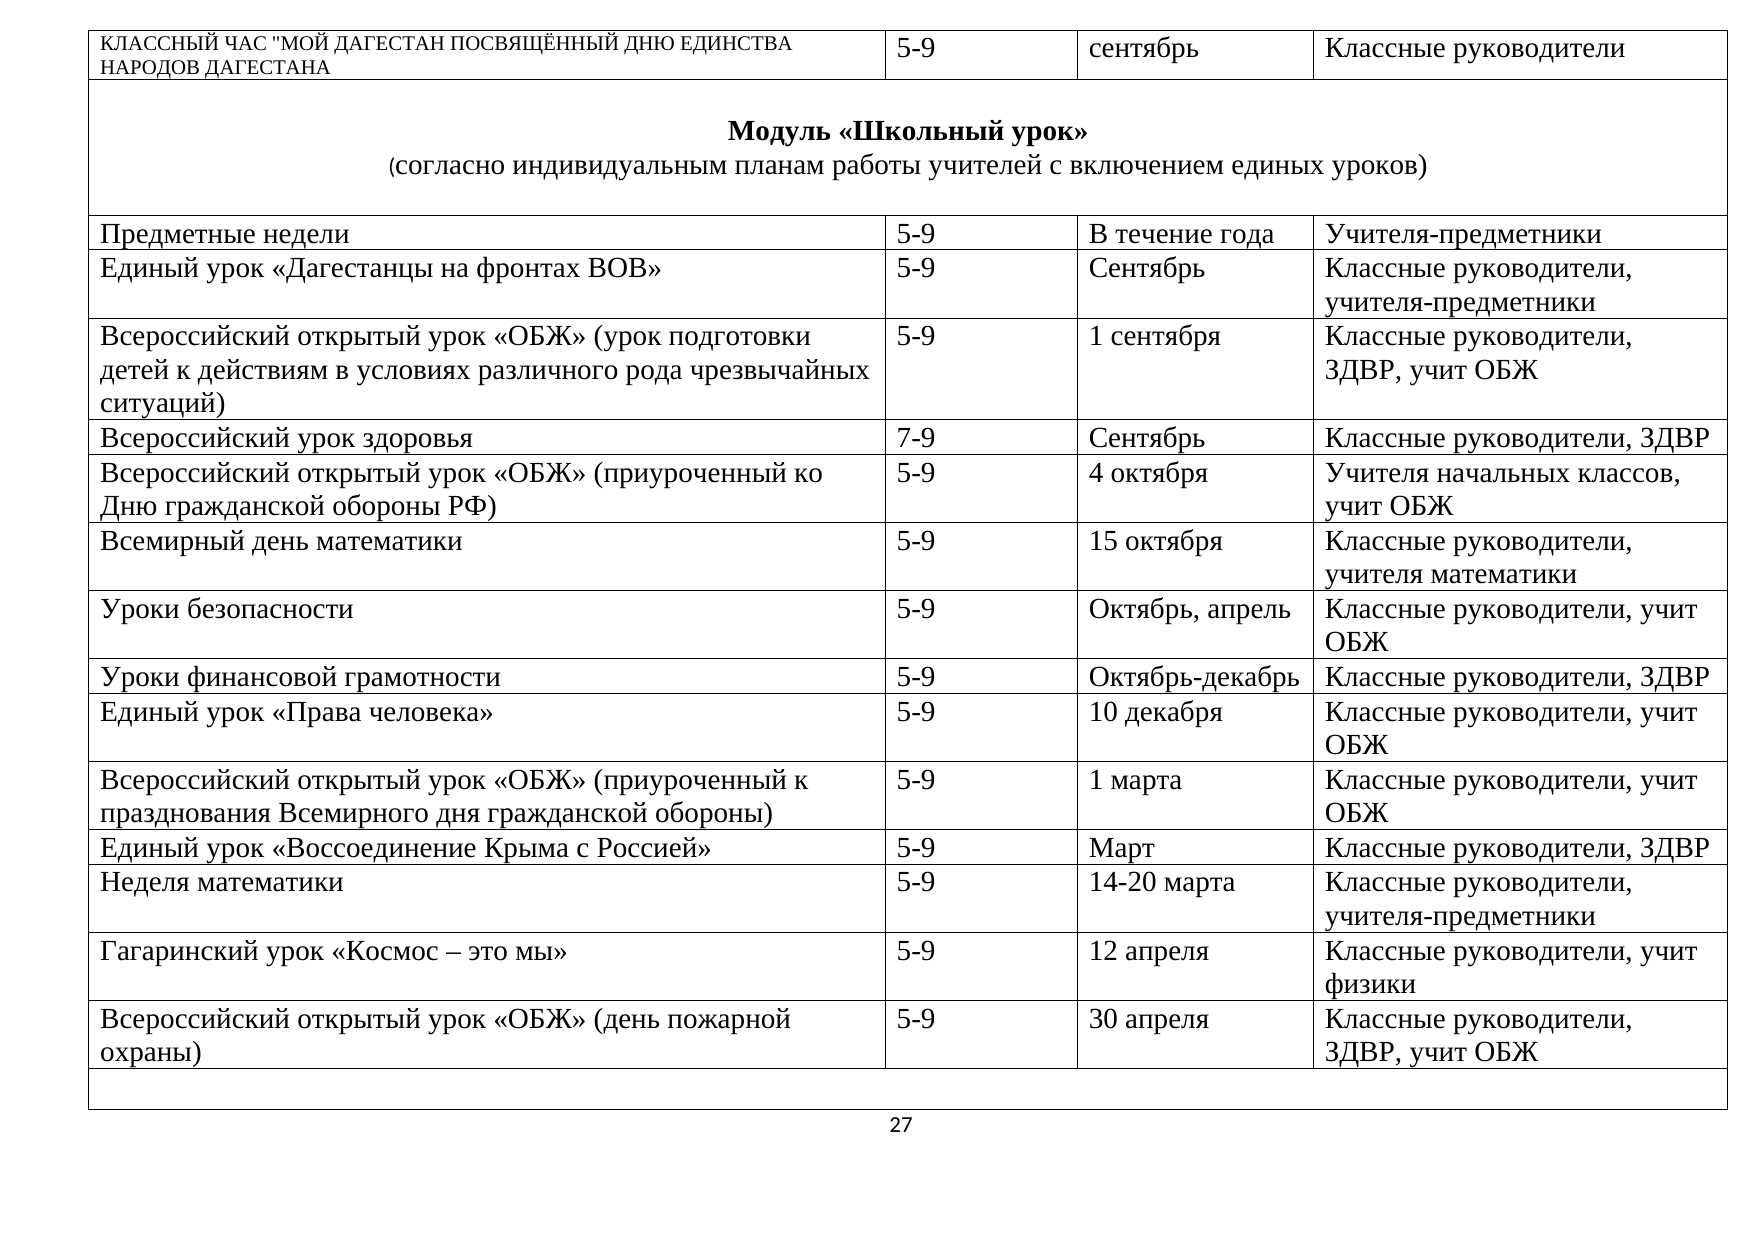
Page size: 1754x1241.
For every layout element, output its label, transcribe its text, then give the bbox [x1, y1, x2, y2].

table_cell 4 октября [1078, 455, 1313, 522]
table_cell Единый урок «Права человека» [89, 694, 885, 761]
table_cell Классные руководители, учит физики [1314, 933, 1727, 1000]
table_cell Модуль «Школьный урок» (согласно индивидуальным планам работы учителей с включением единых уроков) [89, 80, 1727, 215]
table_cell Учителя начальных классов, учит ОБЖ [1314, 455, 1727, 522]
table_cell Классные руководители, ЗДВР [1314, 659, 1727, 693]
table_cell Сентябрь [1078, 250, 1313, 317]
table_cell Классные руководители, ЗДВР [1314, 830, 1727, 863]
table_cell Предметные недели [89, 216, 885, 249]
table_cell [89, 1069, 1727, 1109]
table_cell 5-9 [886, 455, 1077, 522]
table_cell Классные руководители, учителя математики [1314, 523, 1727, 590]
table_cell Классные руководители, учит ОБЖ [1314, 591, 1727, 658]
table_cell 5-9 [886, 659, 1077, 693]
table_cell Единый урок «Дагестанцы на фронтах ВОВ» [89, 250, 885, 317]
table_cell 14-20 марта [1078, 865, 1313, 932]
table_cell Всероссийский урок здоровья [89, 420, 885, 454]
table_cell 5-9 [886, 694, 1077, 761]
table_cell Всероссийский открытый урок «ОБЖ» (приуроченный ко Дню гражданской обороны РФ) [89, 455, 885, 522]
table_cell Всероссийский открытый урок «ОБЖ» (урок подготовки детей к действиям в условиях различного рода чрезвычайных ситуаций) [89, 319, 885, 419]
table_cell Октябрь, апрель [1078, 591, 1313, 658]
table_cell 5-9 [886, 762, 1077, 829]
table_cell Март [1078, 830, 1313, 863]
table_cell 5-9 [886, 31, 1077, 79]
table_cell Всероссийский открытый урок «ОБЖ» (день пожарной охраны) [89, 1001, 885, 1068]
table_cell Октябрь-декабрь [1078, 659, 1313, 693]
table_cell 5-9 [886, 933, 1077, 1000]
table_cell КЛАССНЫЙ ЧАС "МОЙ ДАГЕСТАН ПОСВЯЩЁННЫЙ ДНЮ ЕДИНСТВА НАРОДОВ ДАГЕСТАНА [89, 31, 885, 79]
table_cell Всероссийский открытый урок «ОБЖ» (приуроченный к празднования Всемирного дня гражданской обороны) [89, 762, 885, 829]
table_cell Уроки безопасности [89, 591, 885, 658]
table_cell Классные руководители, ЗДВР, учит ОБЖ [1314, 319, 1727, 419]
table_cell 7-9 [886, 420, 1077, 454]
table_cell 30 апреля [1078, 1001, 1313, 1068]
table_cell 1 сентября [1078, 319, 1313, 419]
table_cell В течение года [1078, 216, 1313, 249]
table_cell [1314, 31, 1727, 79]
table_cell Классные руководители, учителя-предметники [1314, 250, 1727, 317]
table_cell сентябрь [1078, 31, 1313, 79]
table_cell 5-9 [886, 830, 1077, 863]
table_cell Классные руководители, учит ОБЖ [1314, 694, 1727, 761]
table_cell Гагаринский урок «Космос – это мы» [89, 933, 885, 1000]
table_cell Единый урок «Воссоединение Крыма с Россией» [89, 830, 885, 863]
table_cell Классные руководители, ЗДВР [1314, 420, 1727, 454]
table_cell 5-9 [886, 523, 1077, 590]
table_cell 1 марта [1078, 762, 1313, 829]
table_cell 5-9 [886, 250, 1077, 317]
table_cell 12 апреля [1078, 933, 1313, 1000]
table_cell Классные руководители, учителя-предметники [1314, 865, 1727, 932]
table_cell Учителя-предметники [1314, 216, 1727, 249]
table_cell 5-9 [886, 319, 1077, 419]
table_cell 15 октября [1078, 523, 1313, 590]
table_cell Уроки финансовой грамотности [89, 659, 885, 693]
table_cell 5-9 [886, 1001, 1077, 1068]
table_cell Классные руководители, ЗДВР, учит ОБЖ [1314, 1001, 1727, 1068]
table_cell Сентябрь [1078, 420, 1313, 454]
table_cell 5-9 [886, 591, 1077, 658]
table_cell 5-9 [886, 865, 1077, 932]
table_cell 5-9 [886, 216, 1077, 249]
table_cell Классные руководители, учит ОБЖ [1314, 762, 1727, 829]
table_cell Всемирный день математики [89, 523, 885, 590]
table_cell Неделя математики [89, 865, 885, 932]
table_cell 10 декабря [1078, 694, 1313, 761]
